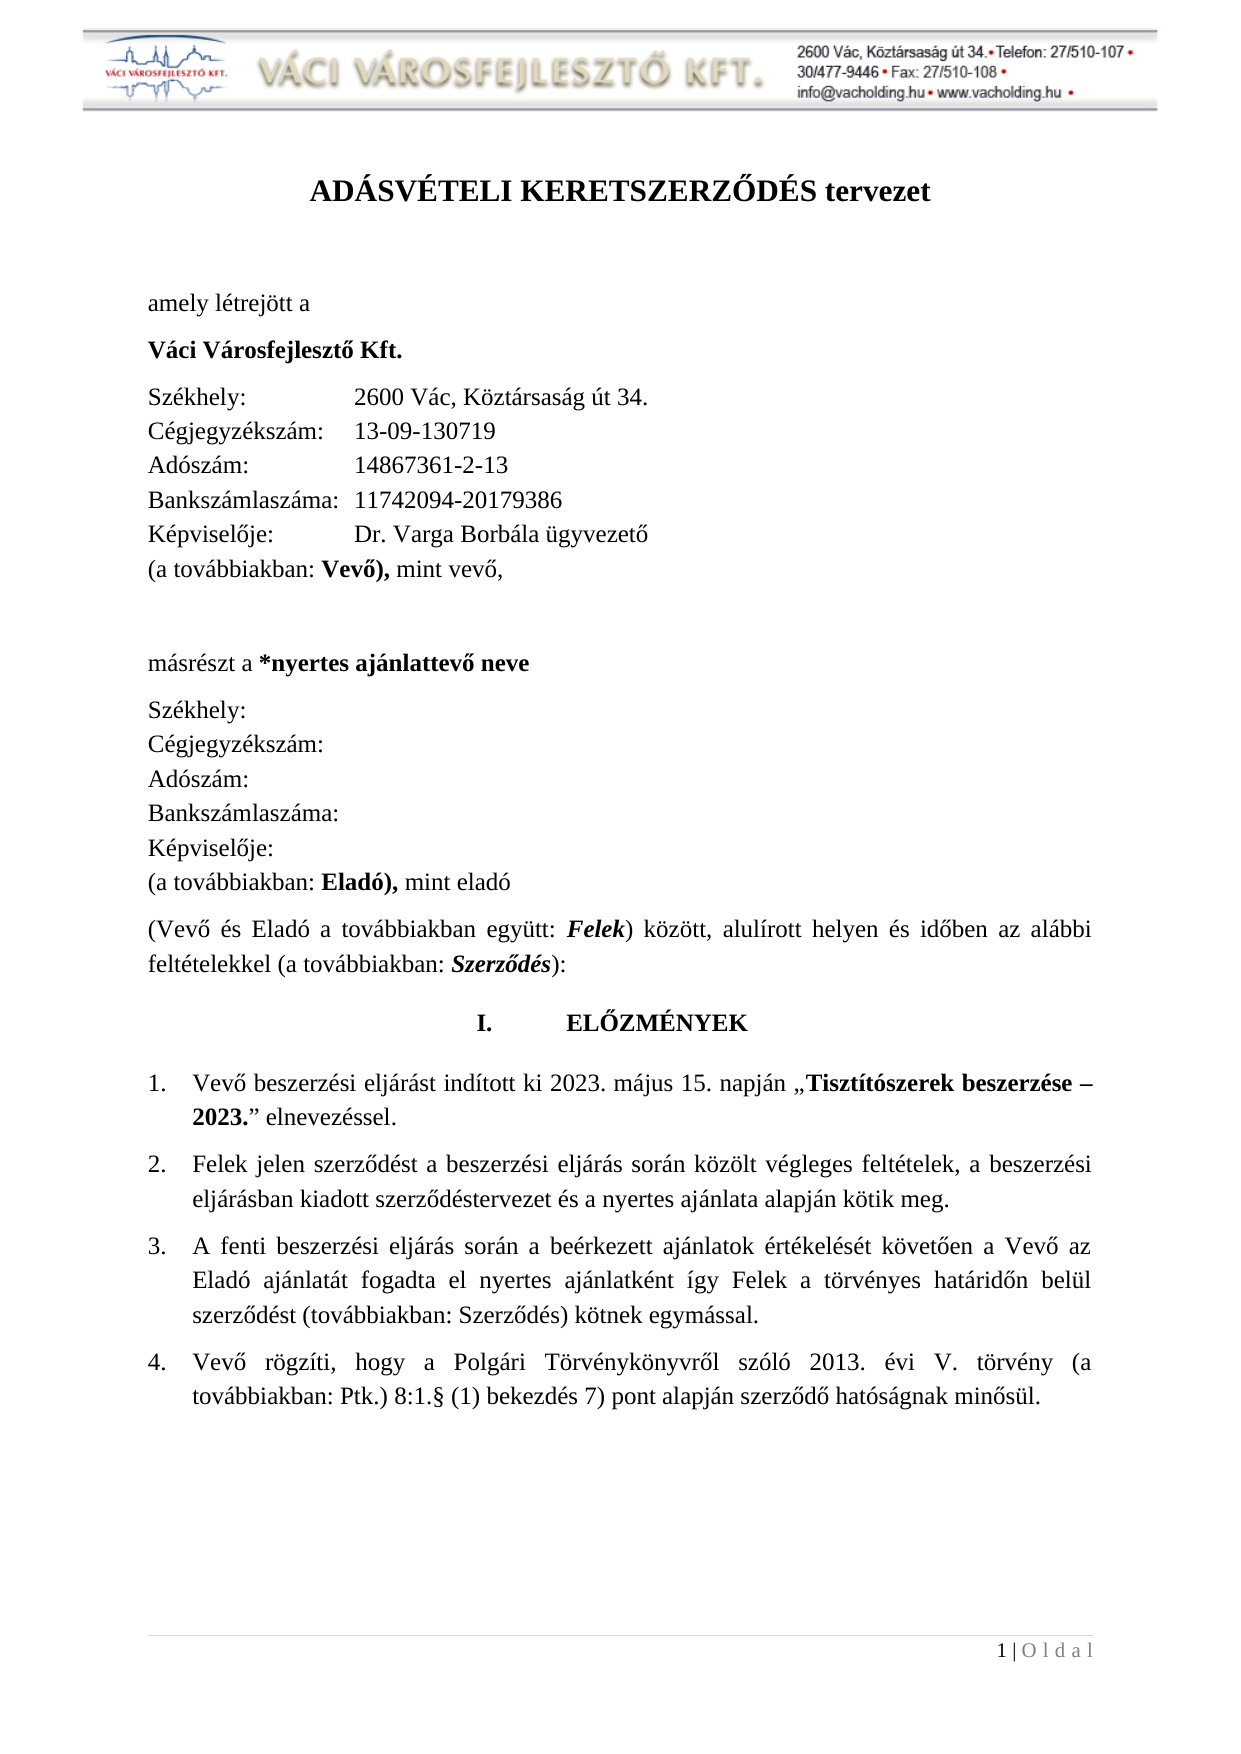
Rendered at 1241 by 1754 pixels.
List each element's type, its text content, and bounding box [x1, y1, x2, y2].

text Székhely: [148, 695, 1093, 724]
text Képviselője: [148, 833, 1093, 862]
text Bankszámlaszáma: 11742094-20179386 [148, 485, 1093, 514]
text Székhely: 2600 Vác, Köztársaság út 34. [148, 382, 1093, 410]
list ELŐZMÉNYEK [148, 1008, 1093, 1037]
text ADÁSVÉTELI KERETSZERZŐDÉS tervezet [148, 173, 1093, 208]
text (Vevő és Eladó a továbbiakban együtt: Felek) között, alulírott helyen és időben az alábbi feltételekkel (a továbbiakban: Szerződés): [148, 914, 1093, 978]
text másrészt a *nyertes ajánlattevő neve [148, 648, 1093, 677]
text Adószám: 14867361-2-13 [148, 451, 1093, 479]
text (a továbbiakban: Eladó), mint eladó [148, 867, 1093, 896]
picture [82, 28, 1158, 112]
text (a továbbiakban: Vevő), mint vevő, [148, 554, 1093, 583]
text Cégjegyzékszám: 13-09-130719 [148, 416, 1093, 445]
list Vevő rögzíti, hogy a Polgári Törvénykönyvről szóló 2013. évi V. törvény (a továbbiakban: Ptk.) 8:1.§ (1) bekezdés 7) pont alapján szerződő hatóságnak minősül. [148, 1347, 1093, 1410]
text Váci Városfejlesztő Kft. [148, 335, 1093, 363]
list A fenti beszerzési eljárás során a beérkezett ajánlatok értékelését követően a Vevő az Eladó ajánlatát fogadta el nyertes ajánlatként így Felek a törvényes határidőn belül szerződést (továbbiakban: Szerződés) kötnek egymással. [148, 1231, 1093, 1328]
text Bankszámlaszáma: [148, 798, 1093, 827]
list Felek jelen szerződést a beszerzési eljárás során közölt végleges feltételek, a beszerzési eljárásban kiadott szerződéstervezet és a nyertes ajánlata alapján kötik meg. [148, 1149, 1093, 1212]
list Vevő beszerzési eljárást indított ki 2023. május 15. napján „Tisztítószerek beszerzése – 2023.” elnevezéssel. [148, 1068, 1093, 1131]
text amely létrejött a [148, 288, 1093, 316]
text Képviselője: Dr. Varga Borbála ügyvezető [148, 519, 1093, 548]
text Adószám: [148, 764, 1093, 793]
text Cégjegyzékszám: [148, 729, 1093, 758]
